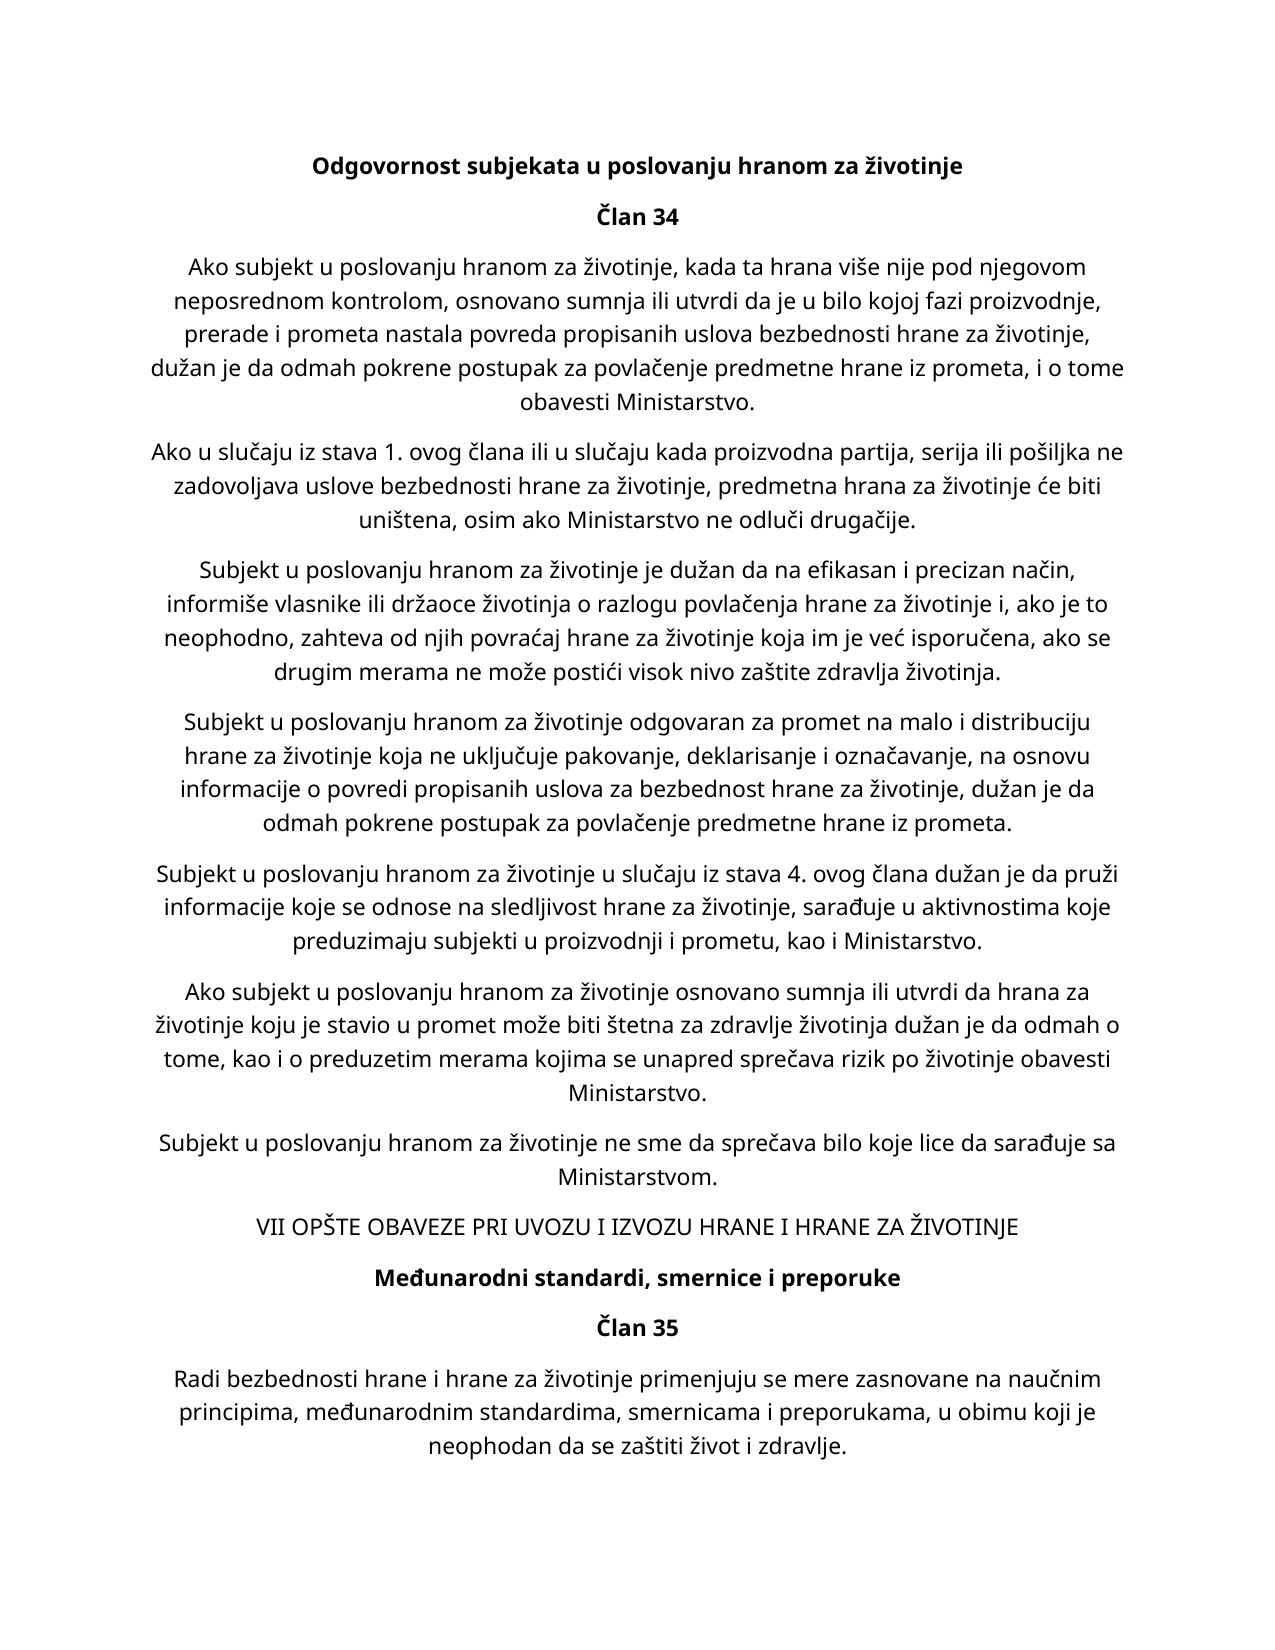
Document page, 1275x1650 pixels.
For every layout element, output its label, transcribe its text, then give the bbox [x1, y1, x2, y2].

text Subjekt u poslovanju hranom za životinje je dužan da na efikasan i precizan način, informiše vlasnike ili držaoce životinja o razlogu povlačenja hrane za životinje i, ako je to neophodno, zahteva od njih povraćaj hrane za životinje koja im je već isporučena, ako se drugim merama ne može postići visok nivo zaštite zdravlja životinja. [150, 554, 1125, 687]
text Član 35 [150, 1312, 1125, 1343]
text Subjekt u poslovanju hranom za životinje odgovaran za promet na malo i distribuciju hrane za životinje koja ne uključuje pakovanje, deklarisanje i označavanje, na osnovu informacije o povredi propisanih uslova za bezbednost hrane za životinje, dužan je da odmah pokrene postupak za povlačenje predmetne hrane iz prometa. [150, 706, 1125, 838]
text Ako subjekt u poslovanju hranom za životinje, kada ta hrana više nije pod njegovom neposrednom kontrolom, osnovano sumnja ili utvrdi da je u bilo kojoj fazi proizvodnje, prerade i prometa nastala povreda propisanih uslova bezbednosti hrane za životinje, dužan je da odmah pokrene postupak za povlačenje predmetne hrane iz prometa, i o tome obavesti Ministarstvo. [150, 251, 1125, 417]
text Odgovornost subjekata u poslovanju hranom za životinje [150, 150, 1125, 181]
text Međunarodni standardi, smernice i preporuke [150, 1262, 1125, 1293]
text VII OPŠTE OBAVEZE PRI UVOZU I IZVOZU HRANE I HRANE ZA ŽIVOTINJE [150, 1211, 1125, 1242]
text Subjekt u poslovanju hranom za životinje u slučaju iz stava 4. ovog člana dužan je da pruži informacije koje se odnose na sledljivost hrane za životinje, sarađuje u aktivnostima koje preduzimaju subjekti u proizvodnji i prometu, kao i Ministarstvo. [150, 857, 1125, 956]
text Radi bezbednosti hrane i hrane za životinje primenjuju se mere zasnovane na naučnim principima, međunarodnim standardima, smernicama i preporukama, u obimu koji je neophodan da se zaštiti život i zdravlje. [150, 1362, 1125, 1461]
text Ako u slučaju iz stava 1. ovog člana ili u slučaju kada proizvodna partija, serija ili pošiljka ne zadovoljava uslove bezbednosti hrane za životinje, predmetna hrana za životinje će biti uništena, osim ako Ministarstvo ne odluči drugačije. [150, 436, 1125, 535]
text Član 34 [150, 200, 1125, 232]
text Ako subjekt u poslovanju hranom za životinje osnovano sumnja ili utvrdi da hrana za životinje koju je stavio u promet može biti štetna za zdravlje životinja dužan je da odmah o tome, kao i o preduzetim merama kojima se unapred sprečava rizik po životinje obavesti Ministarstvo. [150, 975, 1125, 1108]
text Subjekt u poslovanju hranom za životinje ne sme da sprečava bilo koje lice da sarađuje sa Ministarstvom. [150, 1127, 1125, 1192]
